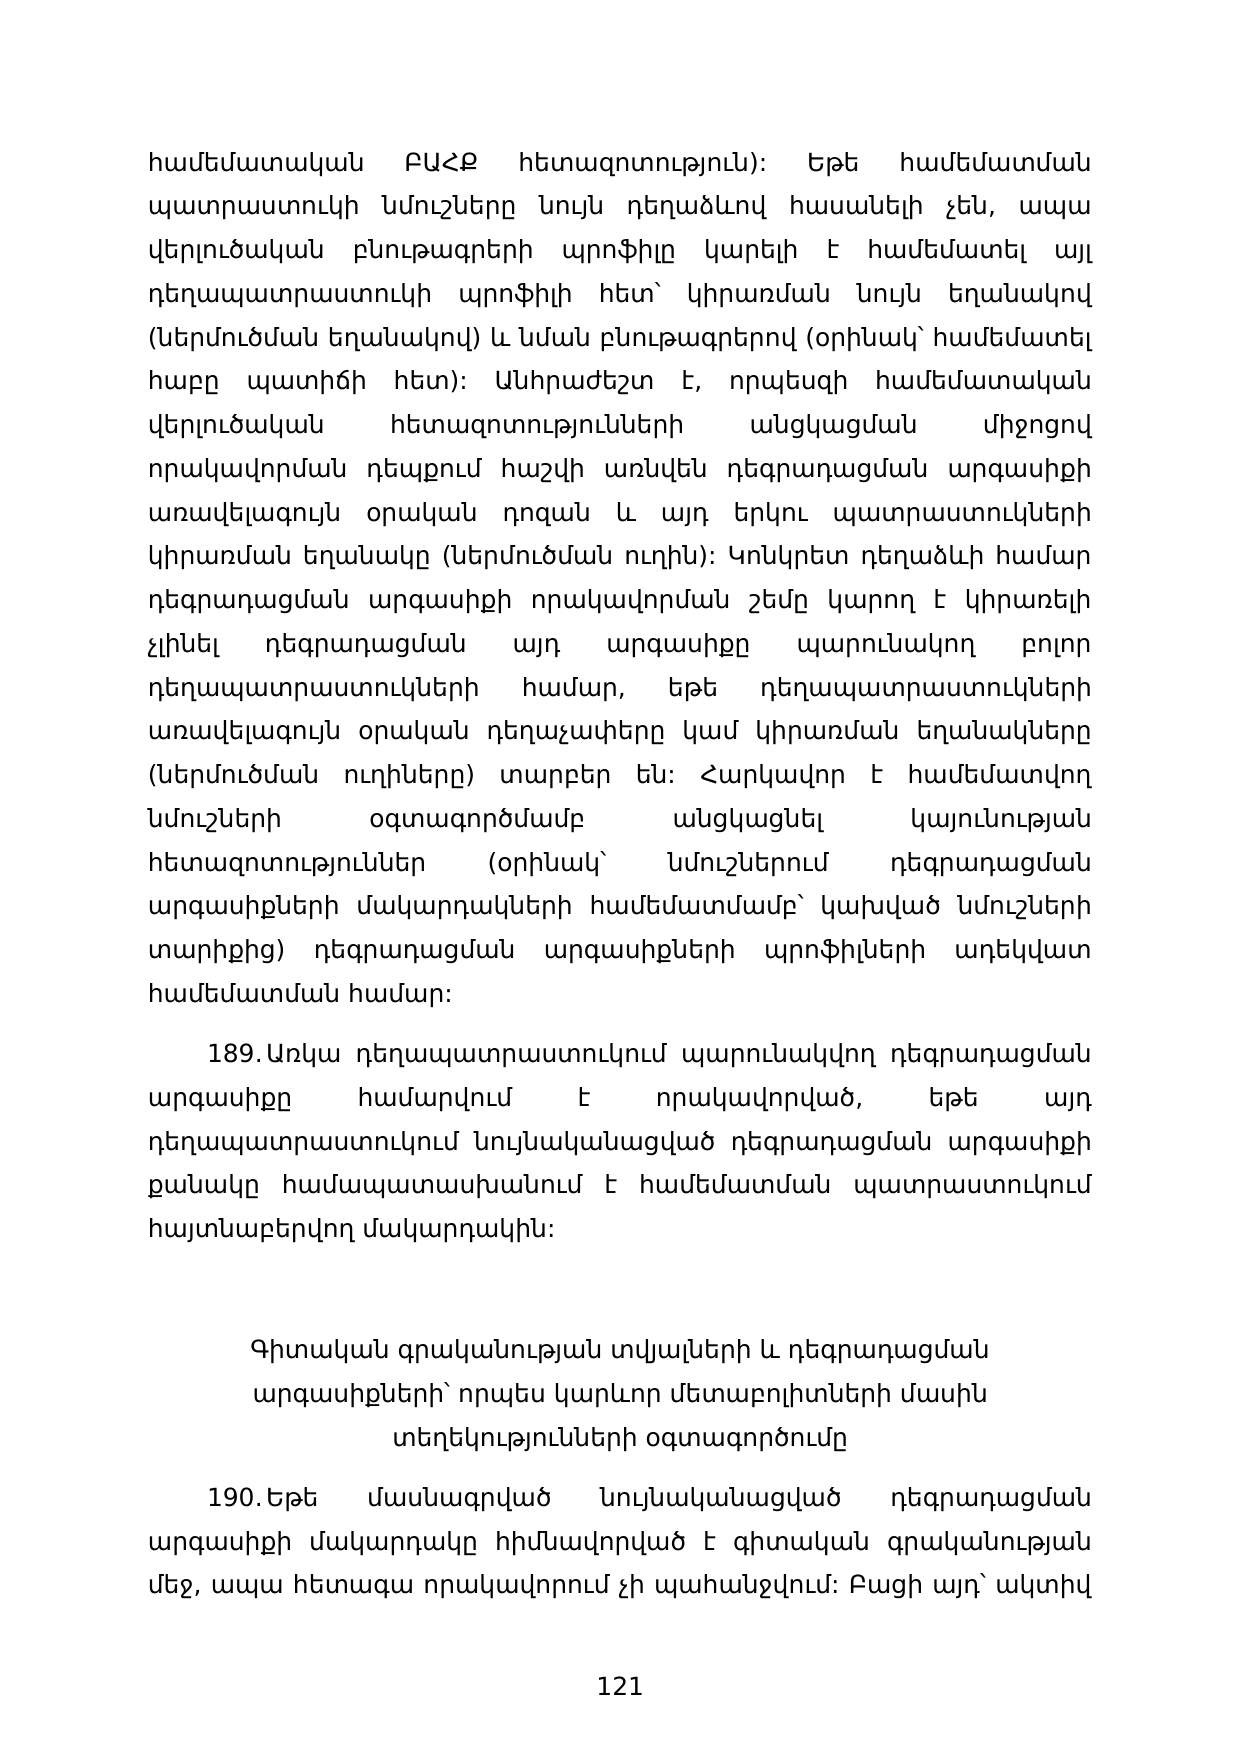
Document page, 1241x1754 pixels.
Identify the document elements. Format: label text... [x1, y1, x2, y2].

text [148, 148, 1092, 1008]
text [148, 1483, 1092, 1600]
text Գիտական գրականության տվյալների և դեգրադացման արգասիքների՝ որպես կարևոր մետաբոլիտների մասին տեղեկությունների օգտագործումը [148, 1335, 1092, 1452]
text 189. Առկա դեղապատրաստուկում պարունակվող դեգրադացման արգասիքը համարվում է որակավորված, եթե այդ դեղապատրաստուկում նույնականացված դեգրադացման արգասիքի քանակը համապատասխանում է համեմատման պատրաստուկում հայտնաբերվող մակարդակին: [148, 1039, 1092, 1243]
